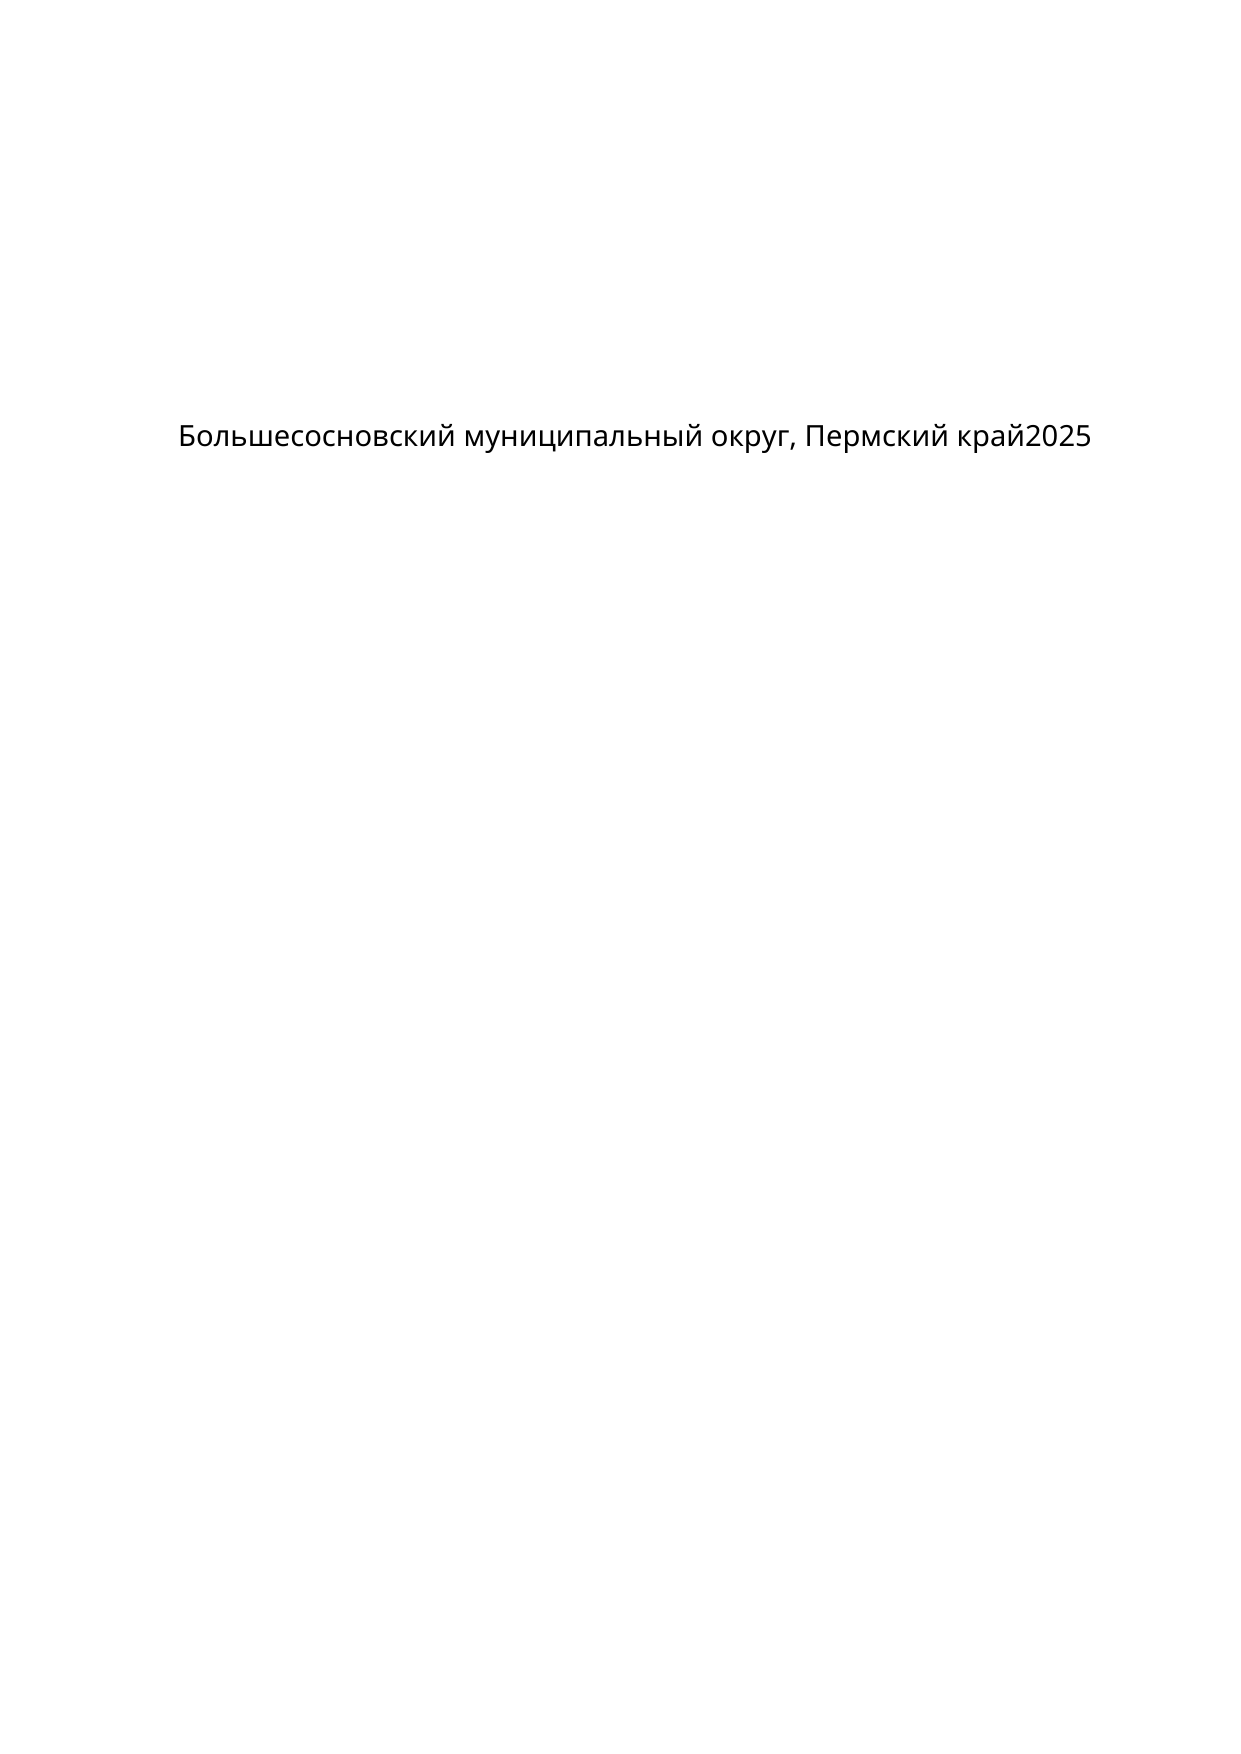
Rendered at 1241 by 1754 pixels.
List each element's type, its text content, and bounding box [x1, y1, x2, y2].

text Большесосновский муниципальный округ, Пермский край2025 [118, 416, 1152, 455]
